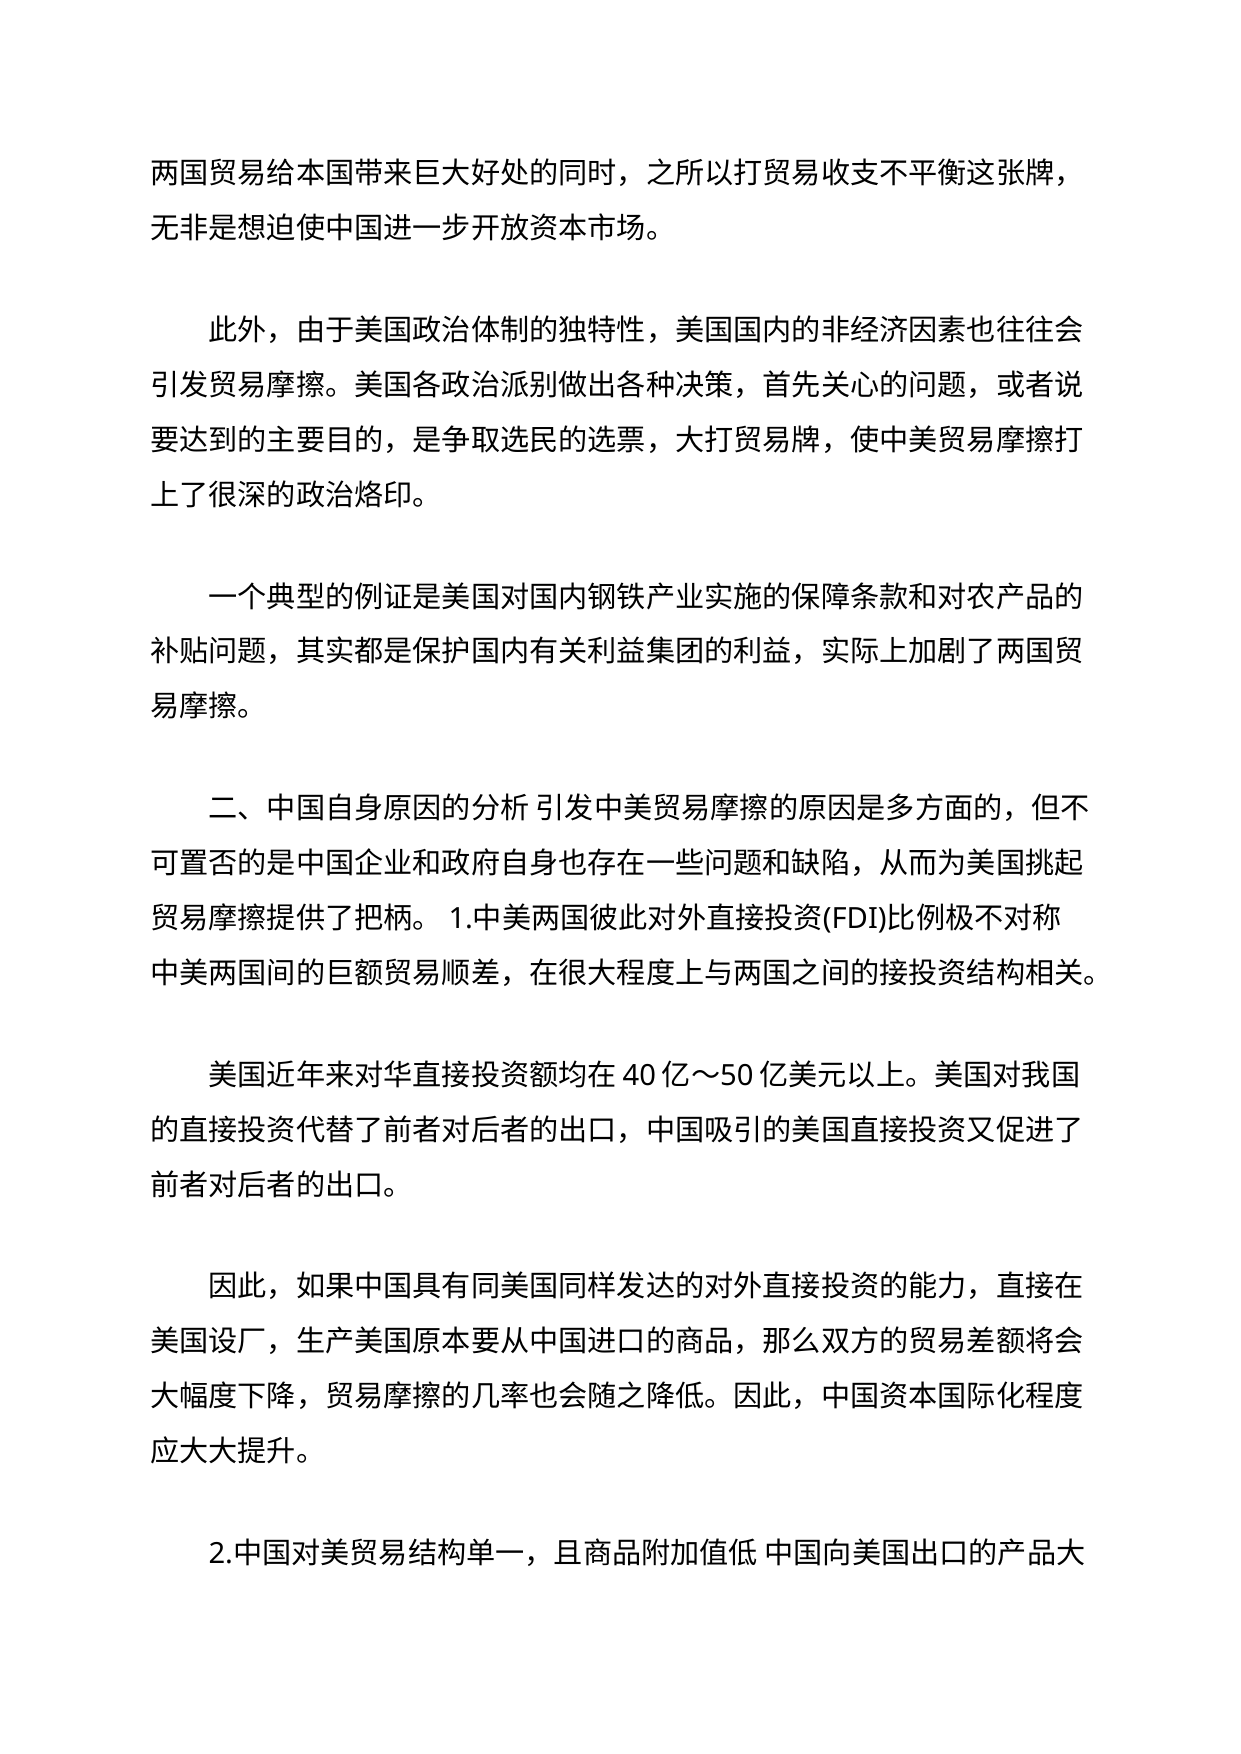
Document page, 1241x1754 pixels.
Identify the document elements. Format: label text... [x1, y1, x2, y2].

text 此外，由于美国政治体制的独特性，美国国内的非经济因素也往往会引发贸易摩擦。美国各政治派别做出各种决策，首先关心的问题，或者说要达到的主要目的，是争取选民的选票，大打贸易牌，使中美贸易摩擦打上了很深的政治烙印。 [150, 307, 1090, 514]
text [150, 1529, 1090, 1572]
text 一个典型的例证是美国对国内钢铁产业实施的保障条款和对农产品的补贴问题，其实都是保护国内有关利益集团的利益，实际上加剧了两国贸易摩擦。 [150, 573, 1090, 725]
text 二、中国自身原因的分析 引发中美贸易摩擦的原因是多方面的，但不可置否的是中国企业和政府自身也存在一些问题和缺陷，从而为美国挑起贸易摩擦提供了把柄。 1.中美两国彼此对外直接投资(FDI)比例极不对称 中美两国间的巨额贸易顺差，在很大程度上与两国之间的接投资结构相关。 [150, 785, 1090, 992]
text 因此，如果中国具有同美国同样发达的对外直接投资的能力，直接在美国设厂，生产美国原本要从中国进口的商品，那么双方的贸易差额将会大幅度下降，贸易摩擦的几率也会随之降低。因此，中国资本国际化程度应大大提升。 [150, 1263, 1090, 1470]
text 美国近年来对华直接投资额均在40亿～50亿美元以上。美国对我国的直接投资代替了前者对后者的出口，中国吸引的美国直接投资又促进了前者对后者的出口。 [150, 1051, 1090, 1203]
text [150, 150, 1090, 247]
